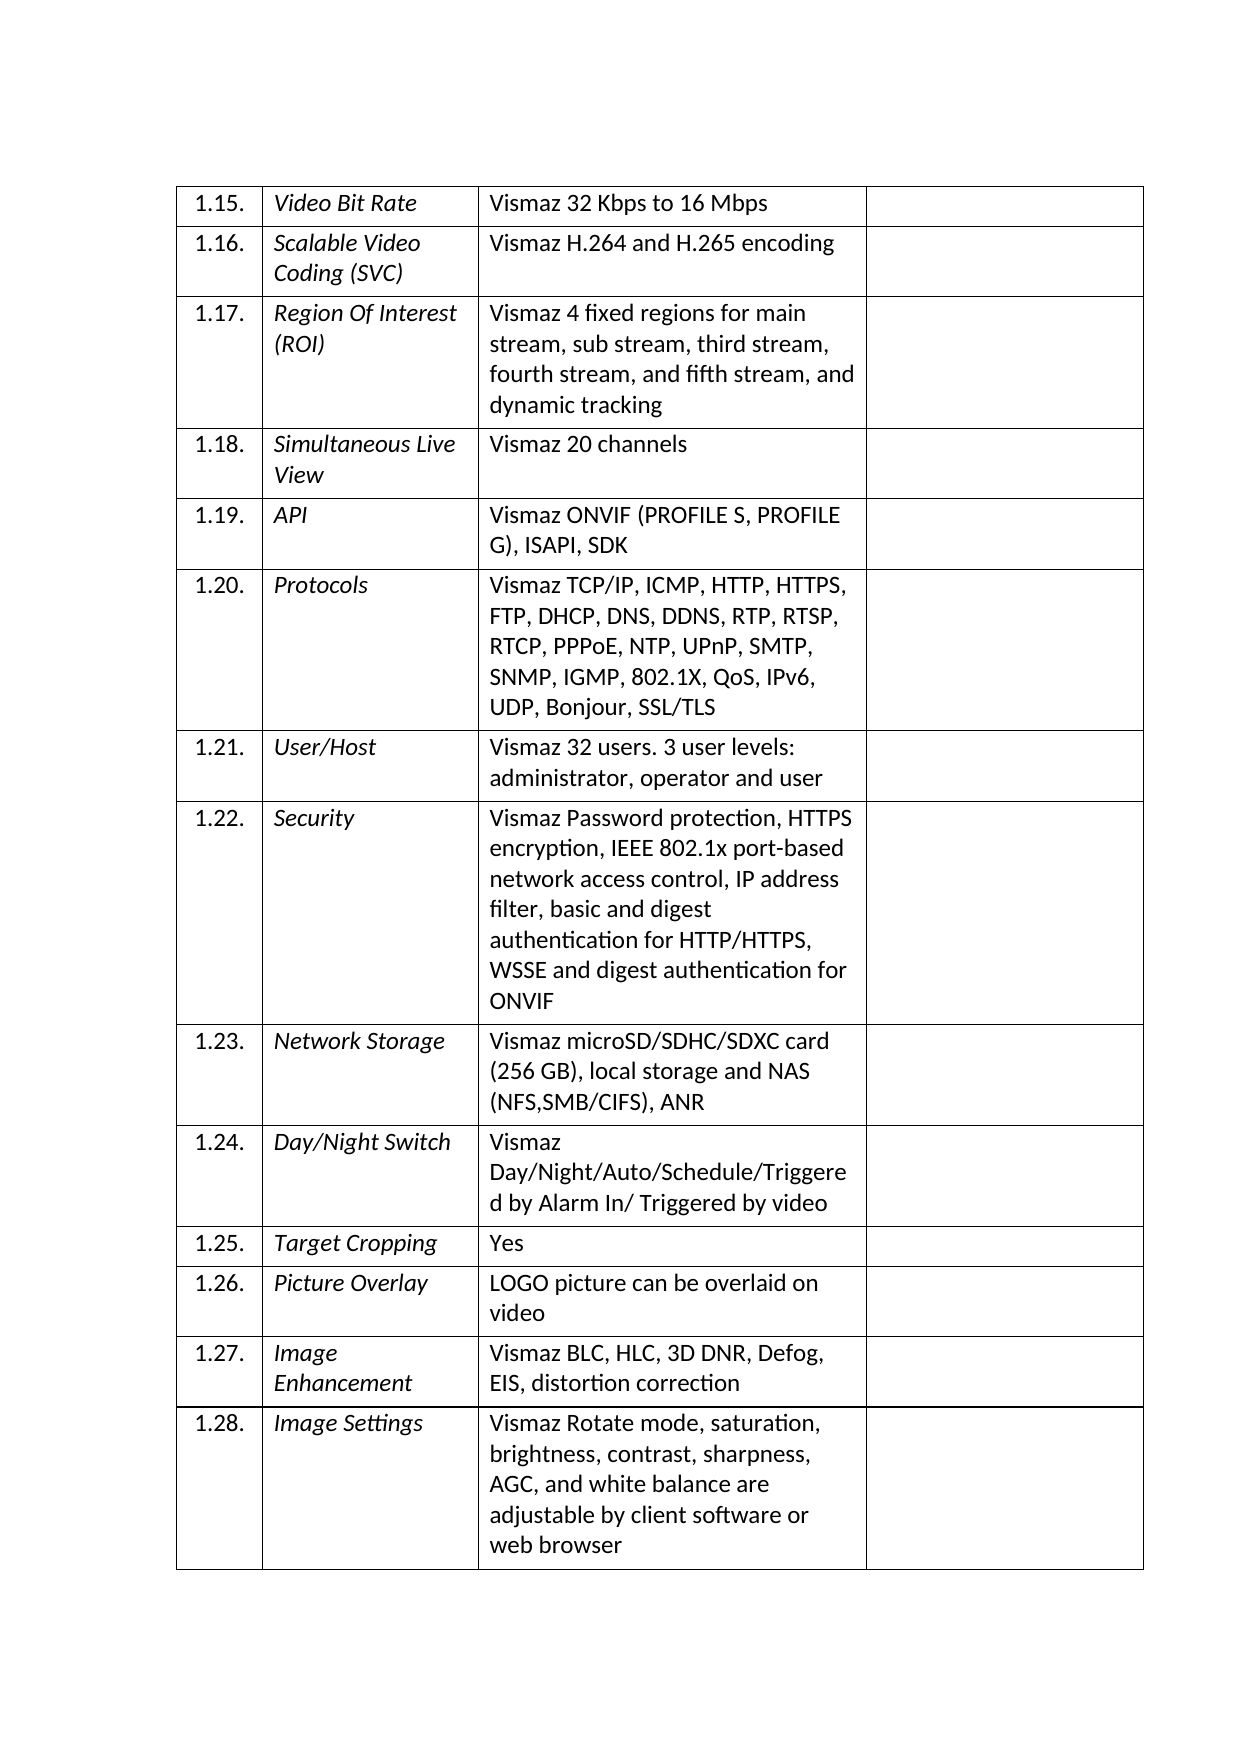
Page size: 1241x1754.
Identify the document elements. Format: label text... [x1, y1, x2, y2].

table_cell LOGO picture can be overlaid on video [479, 1267, 866, 1336]
table_cell Simultaneous Live View [263, 429, 478, 498]
table_cell 1.18. [177, 429, 262, 498]
table_cell Security [263, 802, 478, 1024]
table_cell [867, 187, 1143, 226]
table_cell [867, 297, 1143, 428]
table_cell Vismaz ONVIF (PROFILE S, PROFILE G), ISAPI, SDK [479, 499, 866, 568]
table_cell 1.19. [177, 499, 262, 568]
table_cell Region Of Interest (ROI) [263, 297, 478, 428]
table_cell Vismaz H.264 and H.265 encoding [479, 227, 866, 296]
table_cell 1.23. [177, 1025, 262, 1125]
table_cell 1.28. [177, 1408, 262, 1568]
table_cell 1.17. [177, 297, 262, 428]
table_cell Vismaz BLC, HLC, 3D DNR, Defog, EIS, distortion correction [479, 1337, 866, 1406]
table_cell 1.27. [177, 1337, 262, 1406]
table_cell [867, 802, 1143, 1024]
table_cell Day/Night Switch [263, 1126, 478, 1226]
table_cell [867, 1267, 1143, 1336]
table_cell API [263, 499, 478, 568]
table_cell Scalable Video Coding (SVC) [263, 227, 478, 296]
table_cell [867, 1126, 1143, 1226]
table_cell [867, 1227, 1143, 1266]
table_cell Vismaz Rotate mode, saturation, brightness, contrast, sharpness, AGC, and white balance are adjustable by client software or web browser [479, 1408, 866, 1568]
table_cell Vismaz Day/Night/Auto/Schedule/Triggered by Alarm In/ Triggered by video [479, 1126, 866, 1226]
table_cell Vismaz TCP/IP, ICMP, HTTP, HTTPS, FTP, DHCP, DNS, DDNS, RTP, RTSP, RTCP, PPPoE, NTP, UPnP, SMTP, SNMP, IGMP, 802.1X, QoS, IPv6, UDP, Bonjour, SSL/TLS [479, 570, 866, 730]
table_cell Vismaz 4 fixed regions for main stream, sub stream, third stream, fourth stream, and fifth stream, and dynamic tracking [479, 297, 866, 428]
table_cell Image Settings [263, 1408, 478, 1568]
table_cell 1.16. [177, 227, 262, 296]
table_cell Vismaz microSD/SDHC/SDXC card (256 GB), local storage and NAS (NFS,SMB/CIFS), ANR [479, 1025, 866, 1125]
table_cell Image Enhancement [263, 1337, 478, 1406]
table_cell [867, 429, 1143, 498]
table_cell [867, 227, 1143, 296]
table_cell Vismaz Password protection, HTTPS encryption, IEEE 802.1x port-based network access control, IP address filter, basic and digest authentication for HTTP/HTTPS, WSSE and digest authentication for ONVIF [479, 802, 866, 1024]
table_cell [867, 1337, 1143, 1406]
table_cell 1.24. [177, 1126, 262, 1226]
table_cell Vismaz 32 users. 3 user levels: administrator, operator and user [479, 731, 866, 801]
table_cell [867, 570, 1143, 730]
table_cell 1.22. [177, 802, 262, 1024]
table_cell [867, 1408, 1143, 1568]
table_cell Video Bit Rate [263, 187, 478, 226]
table_cell Vismaz 20 channels [479, 429, 866, 498]
table_cell 1.26. [177, 1267, 262, 1336]
table_cell Vismaz 32 Kbps to 16 Mbps [479, 187, 866, 226]
table_cell Network Storage [263, 1025, 478, 1125]
table_cell Protocols [263, 570, 478, 730]
table_cell [867, 731, 1143, 801]
table_cell 1.25. [177, 1227, 262, 1266]
table_cell 1.15. [177, 187, 262, 226]
table_cell User/Host [263, 731, 478, 801]
table_cell [867, 1025, 1143, 1125]
table_cell Yes [479, 1227, 866, 1266]
table_cell 1.21. [177, 731, 262, 801]
table_cell 1.20. [177, 570, 262, 730]
table_cell Picture Overlay [263, 1267, 478, 1336]
table_cell Target Cropping [263, 1227, 478, 1266]
table_cell [867, 499, 1143, 568]
